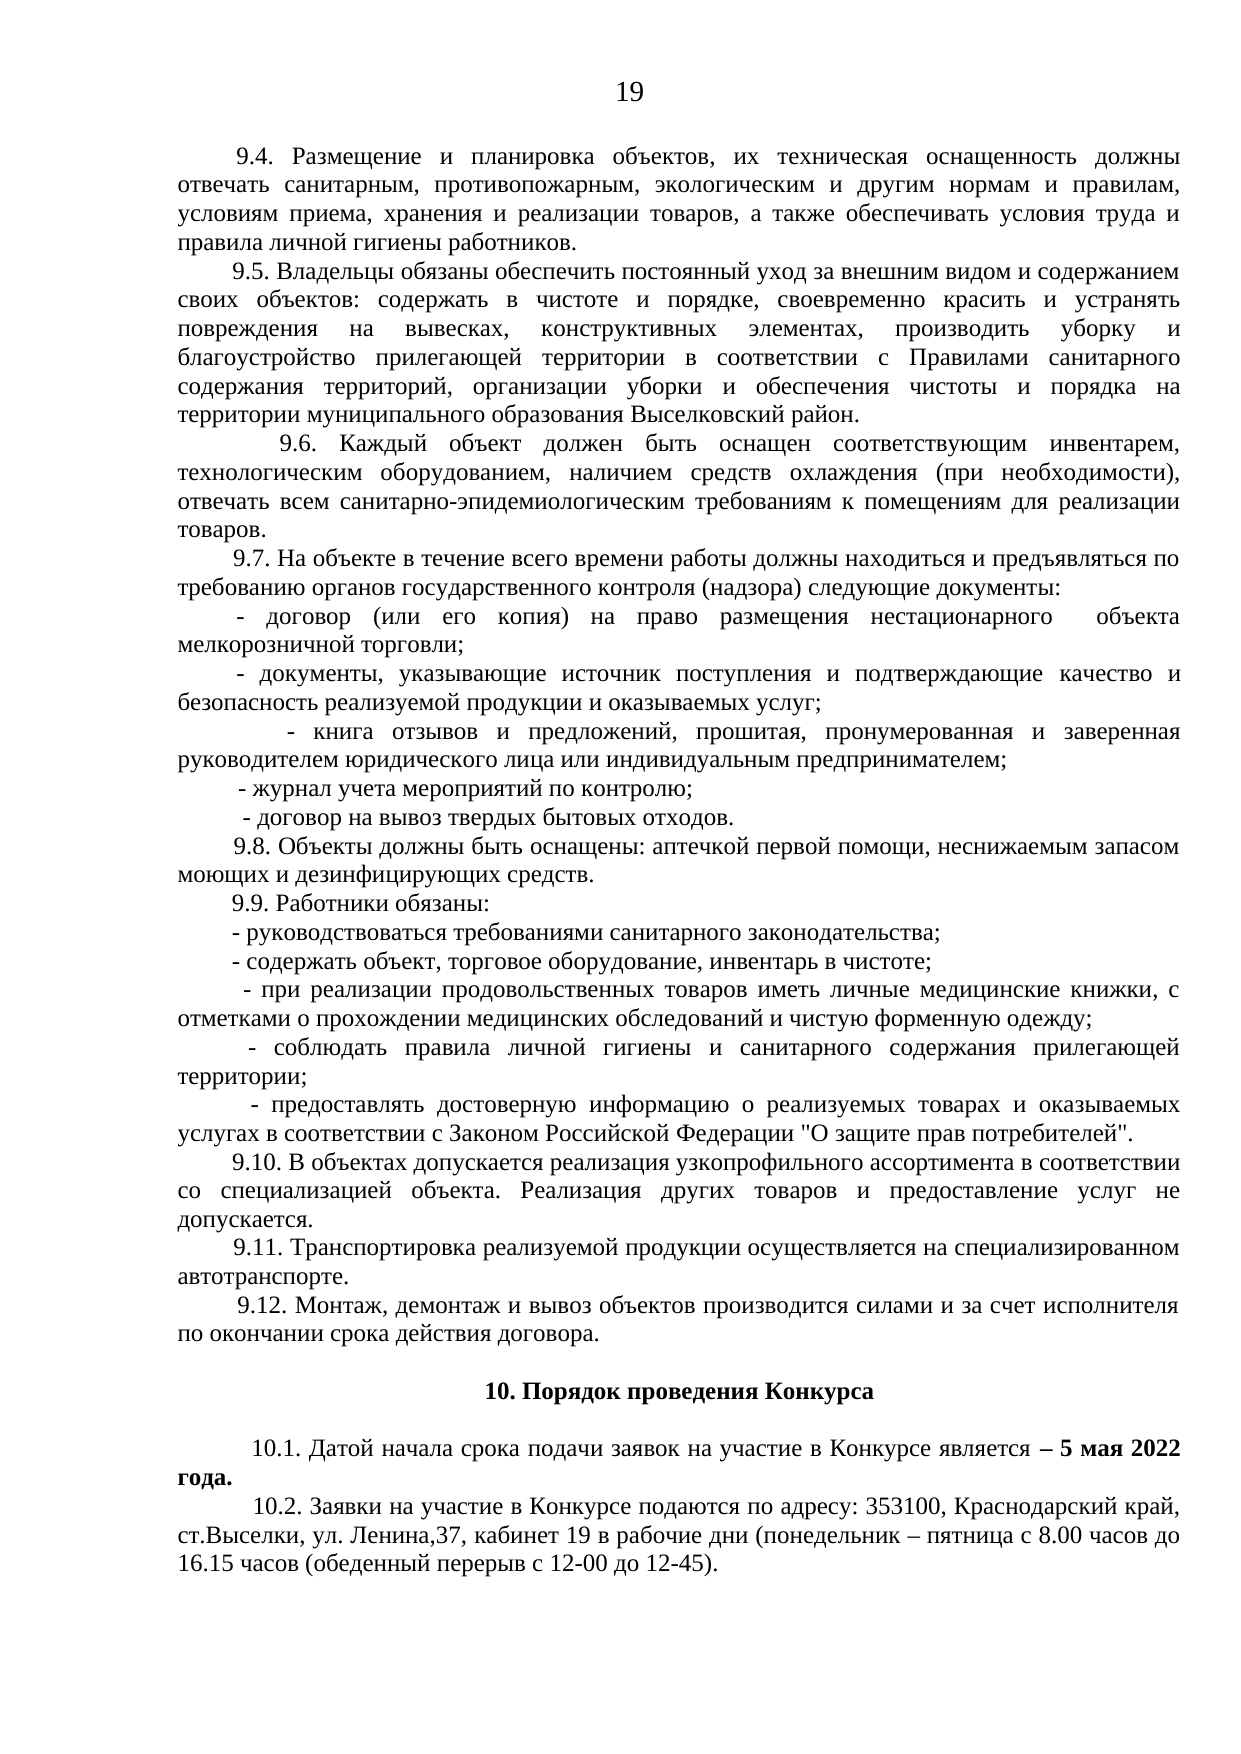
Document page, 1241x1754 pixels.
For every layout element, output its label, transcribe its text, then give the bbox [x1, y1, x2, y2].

text 10. Порядок проведения Конкурса [177, 1376, 1181, 1405]
text 9.9. Работники обязаны: [177, 888, 1181, 917]
text - при реализации продовольственных товаров иметь личные медицинские книжки, с отметками о прохождении медицинских обследований и чистую форменную одежду; [177, 974, 1181, 1032]
text 9.5. Владельцы обязаны обеспечить постоянный уход за внешним видом и содержанием своих объектов: содержать в чистоте и порядке, своевременно красить и устранять повреждения на вывесках, конструктивных элементах, производить уборку и благоустройство прилегающей территории в соответствии с Правилами санитарного содержания территорий, организации уборки и обеспечения чистоты и порядка на территории муниципального образования Выселковский район. [177, 256, 1181, 428]
text 9.10. В объектах допускается реализация узкопрофильного ассортимента в соответствии со специализацией объекта. Реализация других товаров и предоставление услуг не допускается. [177, 1147, 1181, 1233]
text 9.12. Монтаж, демонтаж и вывоз объектов производится силами и за счет исполнителя по окончании срока действия договора. [177, 1290, 1181, 1347]
text - договор на вывоз твердых бытовых отходов. [177, 802, 1181, 831]
text - книга отзывов и предложений, прошитая, пронумерованная и заверенная руководителем юридического лица или индивидуальным предпринимателем; [177, 716, 1181, 773]
text - соблюдать правила личной гигиены и санитарного содержания прилегающей территории; [177, 1032, 1181, 1089]
text - договор (или его копия) на право размещения нестационарного объекта мелкорозничной торговли; [177, 601, 1181, 658]
text - предоставлять достоверную информацию о реализуемых товарах и оказываемых услугах в соответствии с Законом Российской Федерации "О защите прав потребителей". [177, 1089, 1181, 1147]
text 9.4. Размещение и планировка объектов, их техническая оснащенность должны отвечать санитарным, противопожарным, экологическим и другим нормам и правилам, условиям приема, хранения и реализации товаров, а также обеспечивать условия труда и правила личной гигиены работников. [177, 141, 1181, 256]
text 10.2. Заявки на участие в Конкурсе подаются по адресу: 353100, Краснодарский край, ст.Выселки, ул. Ленина,37, кабинет 19 в рабочие дни (понедельник – пятница с 8.00 часов до 16.15 часов (обеденный перерыв с 12-00 до 12-45). [177, 1491, 1181, 1577]
text - журнал учета мероприятий по контролю; [177, 773, 1181, 802]
text 9.11. Транспортировка реализуемой продукции осуществляется на специализированном автотранспорте. [177, 1233, 1181, 1290]
text 9.7. На объекте в течение всего времени работы должны находиться и предъявляться по требованию органов государственного контроля (надзора) следующие документы: [177, 543, 1181, 601]
text - руководствоваться требованиями санитарного законодательства; [177, 917, 1181, 946]
text 10.1. Датой начала срока подачи заявок на участие в Конкурсе является – 5 мая 2022 года. [177, 1433, 1181, 1491]
text - документы, указывающие источник поступления и подтверждающие качество и безопасность реализуемой продукции и оказываемых услуг; [177, 658, 1181, 716]
text 9.6. Каждый объект должен быть оснащен соответствующим инвентарем, технологическим оборудованием, наличием средств охлаждения (при необходимости), отвечать всем санитарно-эпидемиологическим требованиям к помещениям для реализации товаров. [177, 428, 1181, 543]
text 9.8. Объекты должны быть оснащены: аптечкой первой помощи, неснижаемым запасом моющих и дезинфицирующих средств. [177, 831, 1181, 888]
text - содержать объект, торговое оборудование, инвентарь в чистоте; [177, 946, 1181, 974]
